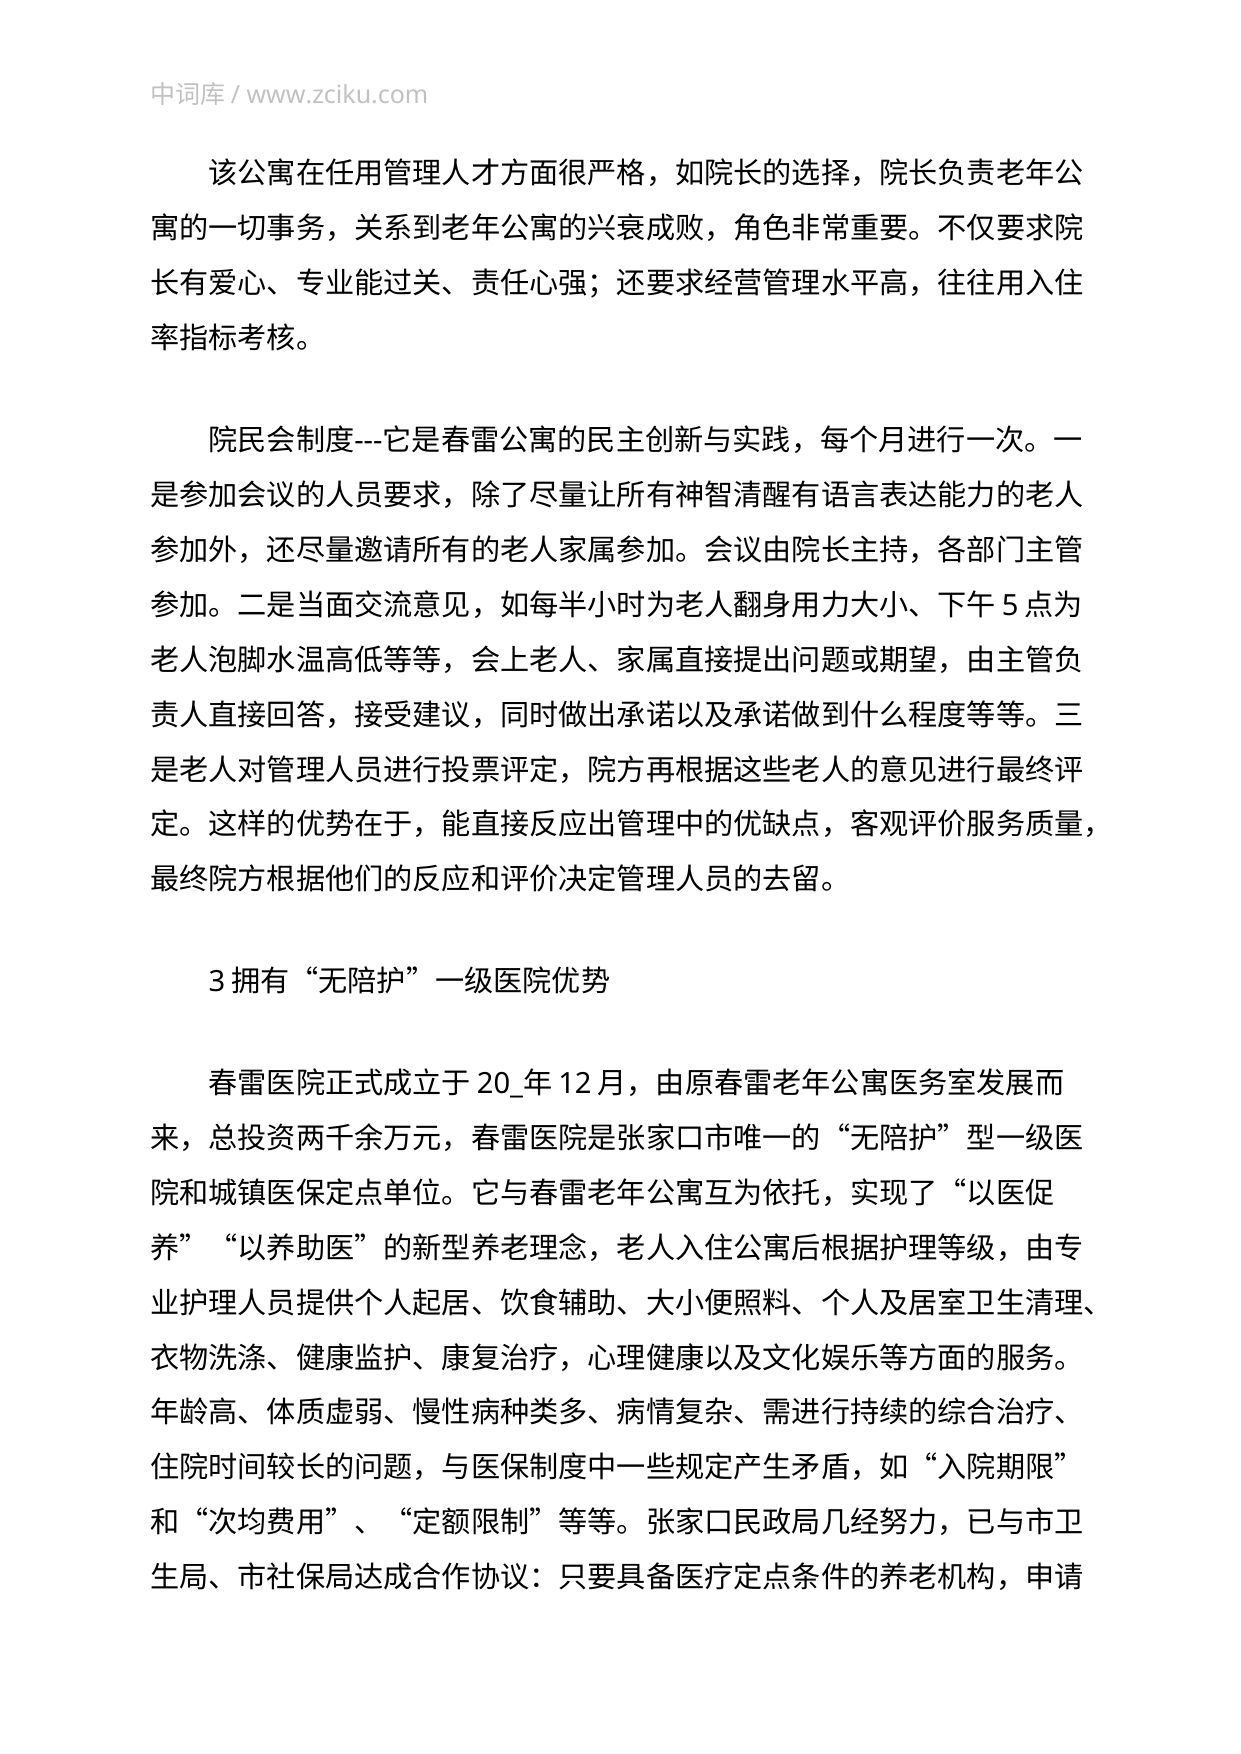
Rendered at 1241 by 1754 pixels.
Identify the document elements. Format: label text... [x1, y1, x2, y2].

text 该公寓在任用管理人才方面很严格，如院长的选择，院长负责老年公寓的一切事务，关系到老年公寓的兴衰成败，角色非常重要。不仅要求院长有爱心、专业能过关、责任心强；还要求经营管理水平高，往往用入住率指标考核。 [150, 150, 1090, 357]
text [150, 1059, 1090, 1596]
text 院民会制度---它是春雷公寓的民主创新与实践，每个月进行一次。一是参加会议的人员要求，除了尽量让所有神智清醒有语言表达能力的老人参加外，还尽量邀请所有的老人家属参加。会议由院长主持，各部门主管参加。二是当面交流意见，如每半小时为老人翻身用力大小、下午5点为老人泡脚水温高低等等，会上老人、家属直接提出问题或期望，由主管负责人直接回答，接受建议，同时做出承诺以及承诺做到什么程度等等。三是老人对管理人员进行投票评定，院方再根据这些老人的意见进行最终评定。这样的优势在于，能直接反应出管理中的优缺点，客观评价服务质量，最终院方根据他们的反应和评价决定管理人员的去留。 [150, 416, 1090, 898]
text 3拥有“无陪护”一级医院优势 [150, 958, 1090, 1000]
